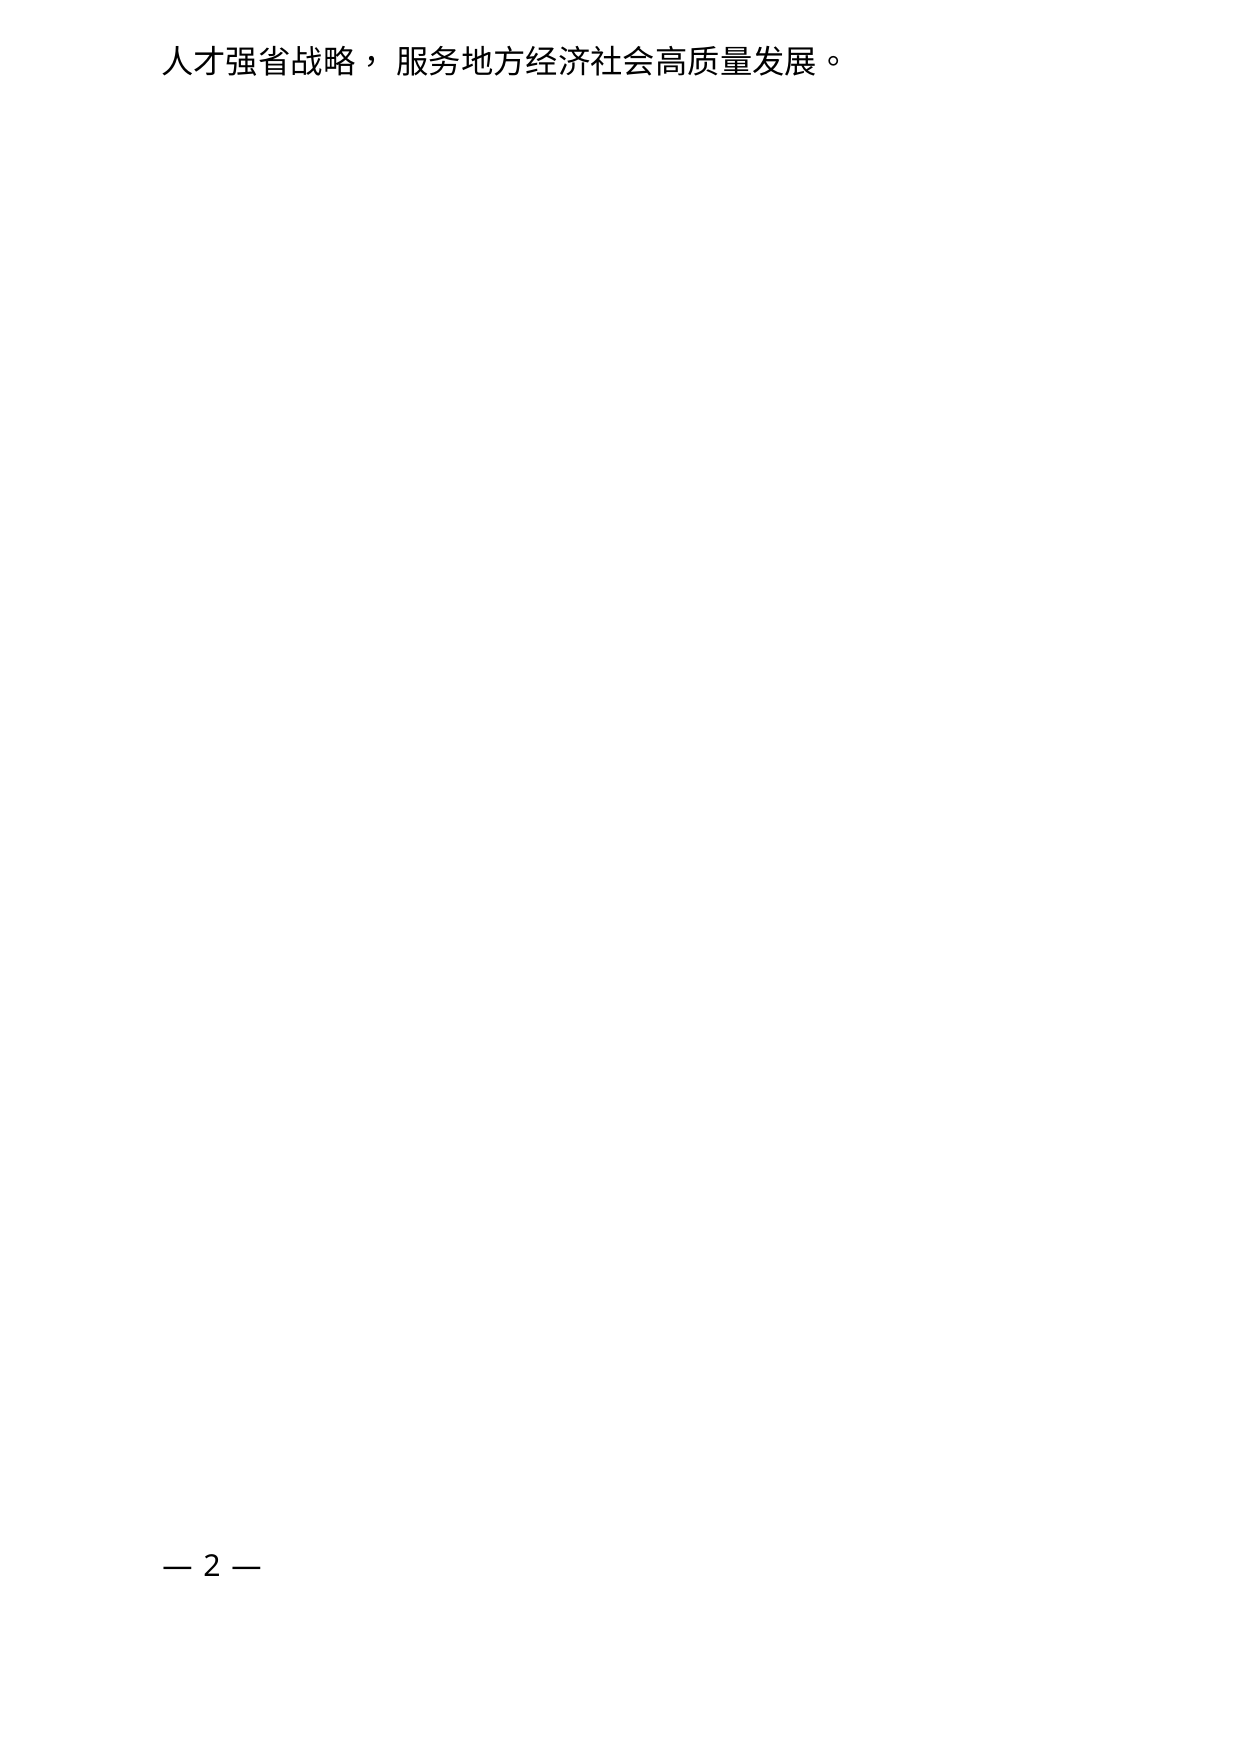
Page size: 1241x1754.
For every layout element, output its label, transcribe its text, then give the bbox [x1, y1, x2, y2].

text 人才强省战略， 服务地方经济社会高质量发展。 [161, 42, 1106, 82]
